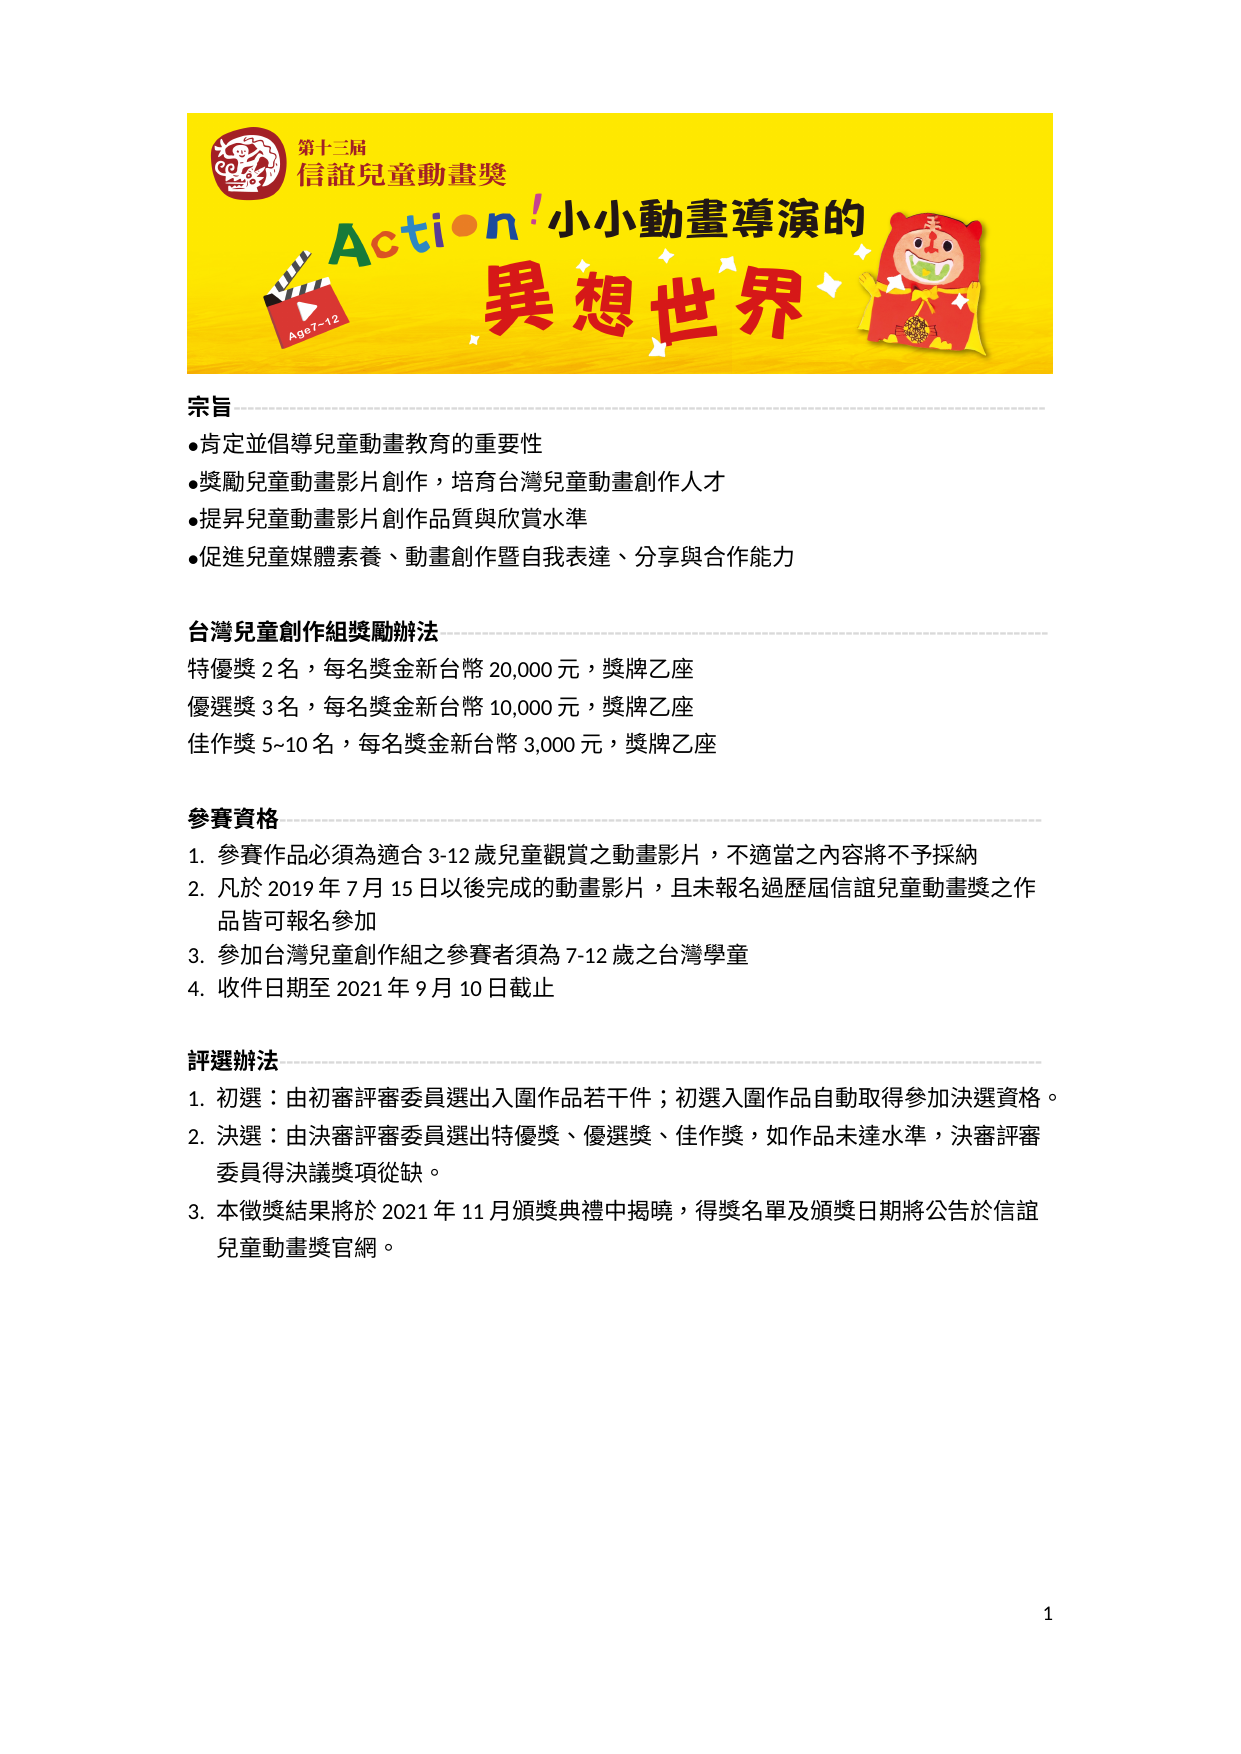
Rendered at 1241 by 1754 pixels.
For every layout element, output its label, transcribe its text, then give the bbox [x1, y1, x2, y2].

text ●肯定並倡導兒童動畫教育的重要性 [187, 424, 1053, 462]
list 決選：由決審評審委員選出特優獎、優選獎、佳作獎，如作品未達水準，決審評審委員得決議獎項從缺。 [187, 1115, 1053, 1190]
list 凡於2019年7月15日以後完成的動畫影片，且未報名過歷屆信誼兒童動畫獎之作品皆可報名參加 [187, 870, 1053, 936]
text ●獎勵兒童動畫影片創作，培育台灣兒童動畫創作人才 [187, 462, 1053, 499]
list 初選：由初審評審委員選出入圍作品若干件；初選入圍作品自動取得參加決選資格。 [187, 1078, 1053, 1115]
list 參加台灣兒童創作組之參賽者須為7-12歲之台灣學童 [187, 936, 1053, 970]
text ●提昇兒童動畫影片創作品質與欣賞水準 [187, 499, 1053, 537]
text 台灣兒童創作組獎勵辦法--------------------------------------------------------------------------------------- [187, 612, 1053, 649]
list 參賽作品必須為適合3-12歲兒童觀賞之動畫影片，不適當之內容將不予採納 [187, 837, 1053, 870]
list 收件日期至2021年9月10日截止 [187, 970, 1053, 1003]
text ●促進兒童媒體素養、動畫創作暨自我表達、分享與合作能力 [187, 537, 1053, 574]
list 本徵獎結果將於2021 年11 月頒獎典禮中揭曉，得獎名單及頒獎日期將公告於信誼兒童動畫獎官網。 [187, 1190, 1053, 1265]
text 佳作獎 5~10名，每名獎金新台幣3,000元，獎牌乙座 [187, 724, 1053, 762]
text 宗旨-------------------------------------------------------------------------------------------------------------------- [187, 387, 1053, 424]
text 評選辦法------------------------------------------------------------------------------------------------------------- [187, 1040, 1053, 1078]
picture [187, 113, 1053, 374]
text 特優獎 2名，每名獎金新台幣20,000元，獎牌乙座 [187, 649, 1053, 687]
text 優選獎 3名，每名獎金新台幣10,000元，獎牌乙座 [187, 687, 1053, 724]
text 參賽資格------------------------------------------------------------------------------------------------------------- [187, 799, 1053, 837]
